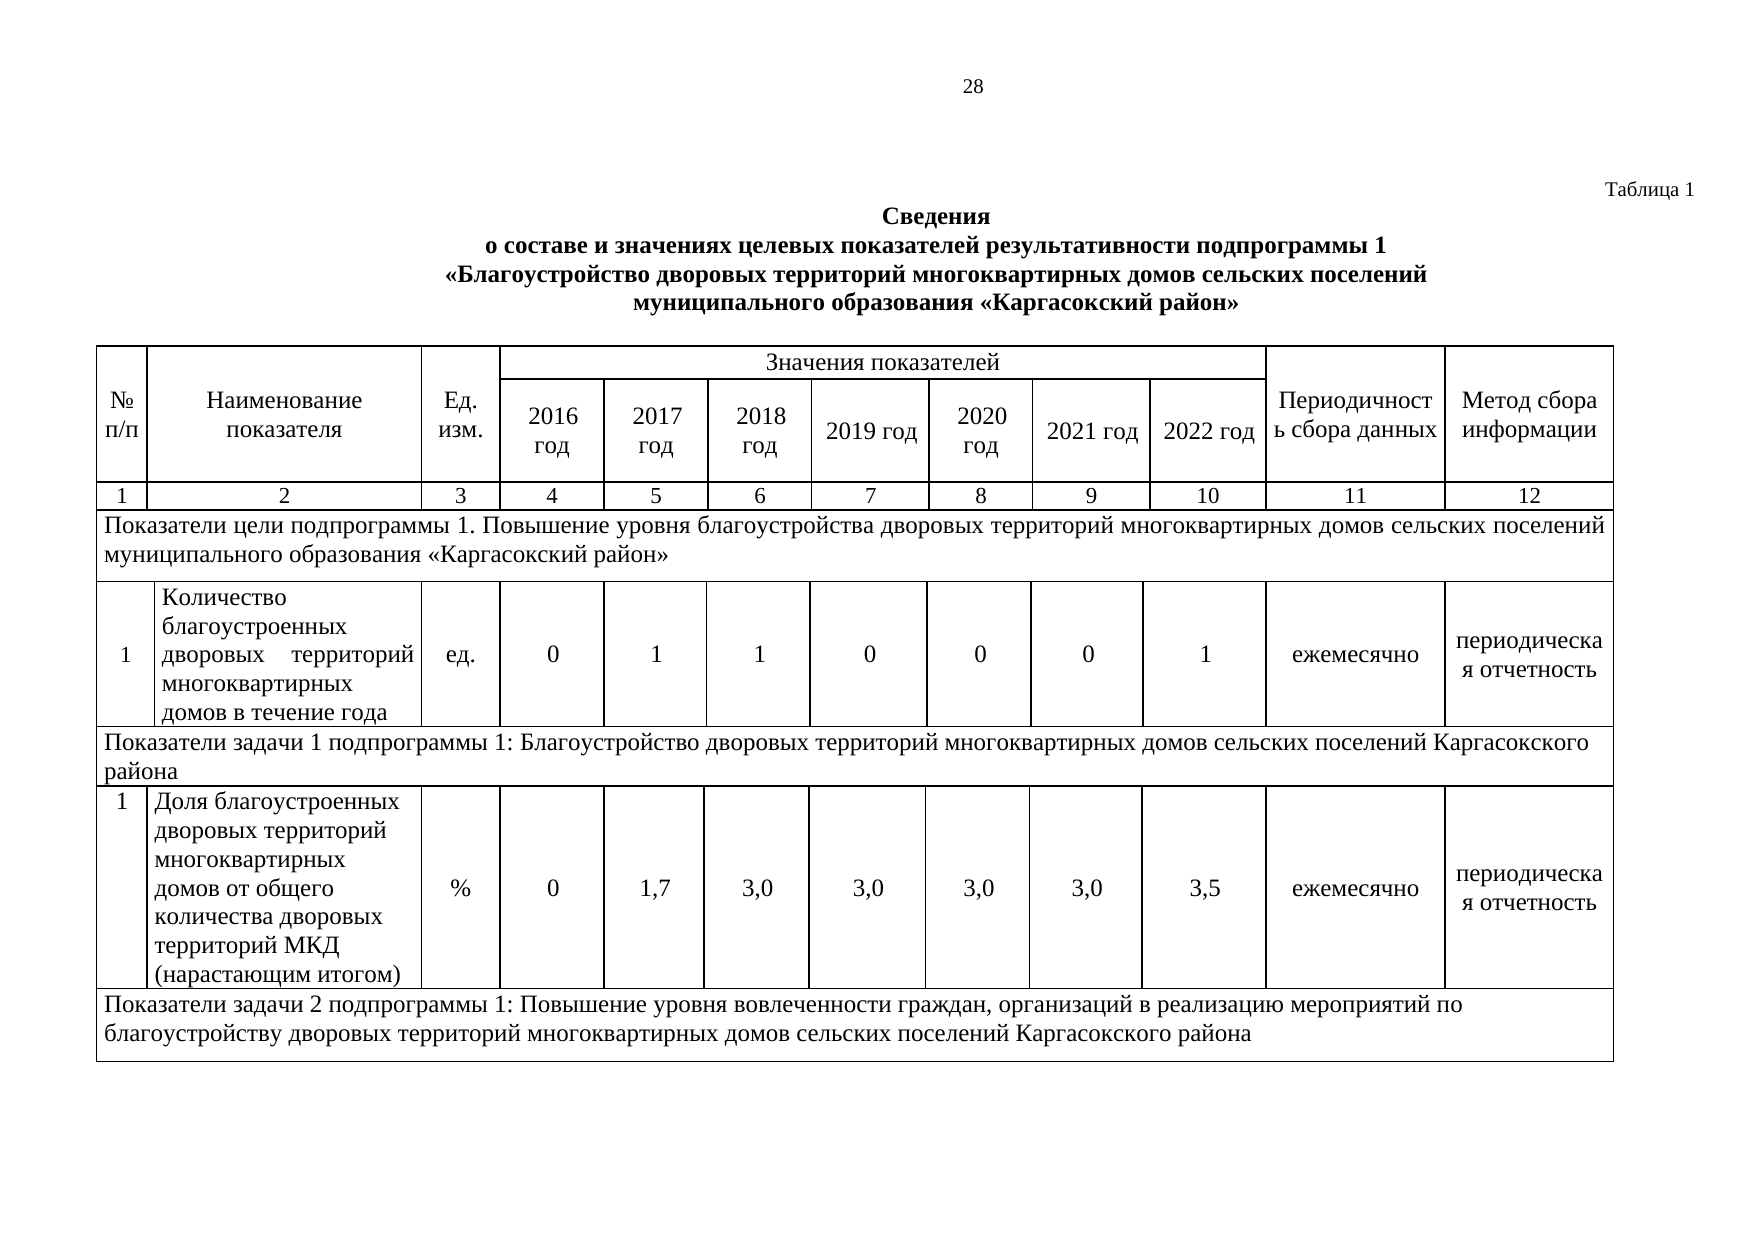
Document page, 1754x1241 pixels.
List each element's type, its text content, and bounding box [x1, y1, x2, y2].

table_header Значения показателей [501, 347, 1265, 378]
table_cell 1 [605, 582, 706, 726]
table_cell 3,0 [810, 787, 925, 988]
text «Благоустройство дворовых территорий многоквартирных домов сельских поселений [177, 259, 1695, 287]
table_cell ежемесячно [1267, 582, 1444, 726]
table_cell 3,0 [705, 787, 808, 988]
table_cell Показатели задачи 2 подпрограммы 1: Повышение уровня вовлеченности граждан, организаций в реализацию мероприятий по благоустройству дворовых территорий многоквартирных домов сельских поселений Каргасокского района [97, 989, 1613, 1061]
table_cell 2021 год [1033, 380, 1149, 481]
table_cell 3,0 [926, 787, 1029, 988]
table_cell периодическая отчетность [1446, 582, 1613, 726]
table_cell ежемесячно [1267, 787, 1444, 988]
table_cell Доля благоустроенных дворовых территорий многоквартирных домов от общего количества дворовых территорий МКД (нарастающим итогом) [148, 787, 421, 988]
table_cell 7 [812, 483, 928, 509]
table_cell 12 [1446, 483, 1613, 509]
table_cell % [422, 787, 499, 988]
table_cell 1 [97, 582, 154, 726]
table_cell 2022 год [1151, 380, 1265, 481]
text муниципального образования «Каргасокский район» [177, 287, 1695, 316]
table_cell 4 [501, 483, 603, 509]
table_cell 3,0 [1030, 787, 1141, 988]
table_cell 0 [811, 582, 926, 726]
table_cell 2 [148, 483, 421, 509]
table_cell 2016 год [501, 380, 603, 481]
table_cell 2020 год [930, 380, 1032, 481]
table_cell 0 [1032, 582, 1142, 726]
table_header Наименование показателя [148, 347, 421, 481]
table_cell 6 [709, 483, 811, 509]
table_cell 2017 год [605, 380, 707, 481]
table_header Периодичность сбора данных [1267, 347, 1444, 481]
table_cell ед. [422, 582, 499, 726]
table_cell Показатели цели подпрограммы 1. Повышение уровня благоустройства дворовых территорий многоквартирных домов сельских поселений муниципального образования «Каргасокский район» [97, 511, 1613, 581]
table_cell 0 [928, 582, 1030, 726]
table_cell 2019 год [812, 380, 928, 481]
table_cell Количество благоустроенных дворовых территорий многоквартирных домов в течение года [155, 582, 421, 726]
table_cell 9 [1033, 483, 1149, 509]
table_cell 5 [605, 483, 707, 509]
table_cell Показатели задачи 1 подпрограммы 1: Благоустройство дворовых территорий многоквартирных домов сельских поселений Каргасокского района [97, 727, 1613, 785]
table_cell 10 [1151, 483, 1265, 509]
table_cell 11 [1267, 483, 1444, 509]
text Таблица 1 [177, 177, 1695, 201]
table_header Ед. изм. [422, 347, 499, 481]
table_cell периодическая отчетность [1446, 787, 1613, 988]
table_cell 0 [501, 787, 603, 988]
table_cell 3,5 [1143, 787, 1265, 988]
table_cell 1 [97, 787, 146, 988]
table_cell 3 [422, 483, 499, 509]
table_header № п/п [97, 347, 146, 481]
table_cell 1 [707, 582, 809, 726]
table_cell 0 [501, 582, 603, 726]
table_cell 1 [97, 483, 146, 509]
table_cell 2018 год [709, 380, 811, 481]
text о составе и значениях целевых показателей результативности подпрограммы 1 [177, 230, 1695, 259]
table_cell 1,7 [605, 787, 703, 988]
text Сведения [177, 201, 1695, 230]
table_cell 1 [1144, 582, 1265, 726]
table_cell 8 [930, 483, 1032, 509]
table_header Метод сбора информации [1446, 347, 1613, 481]
